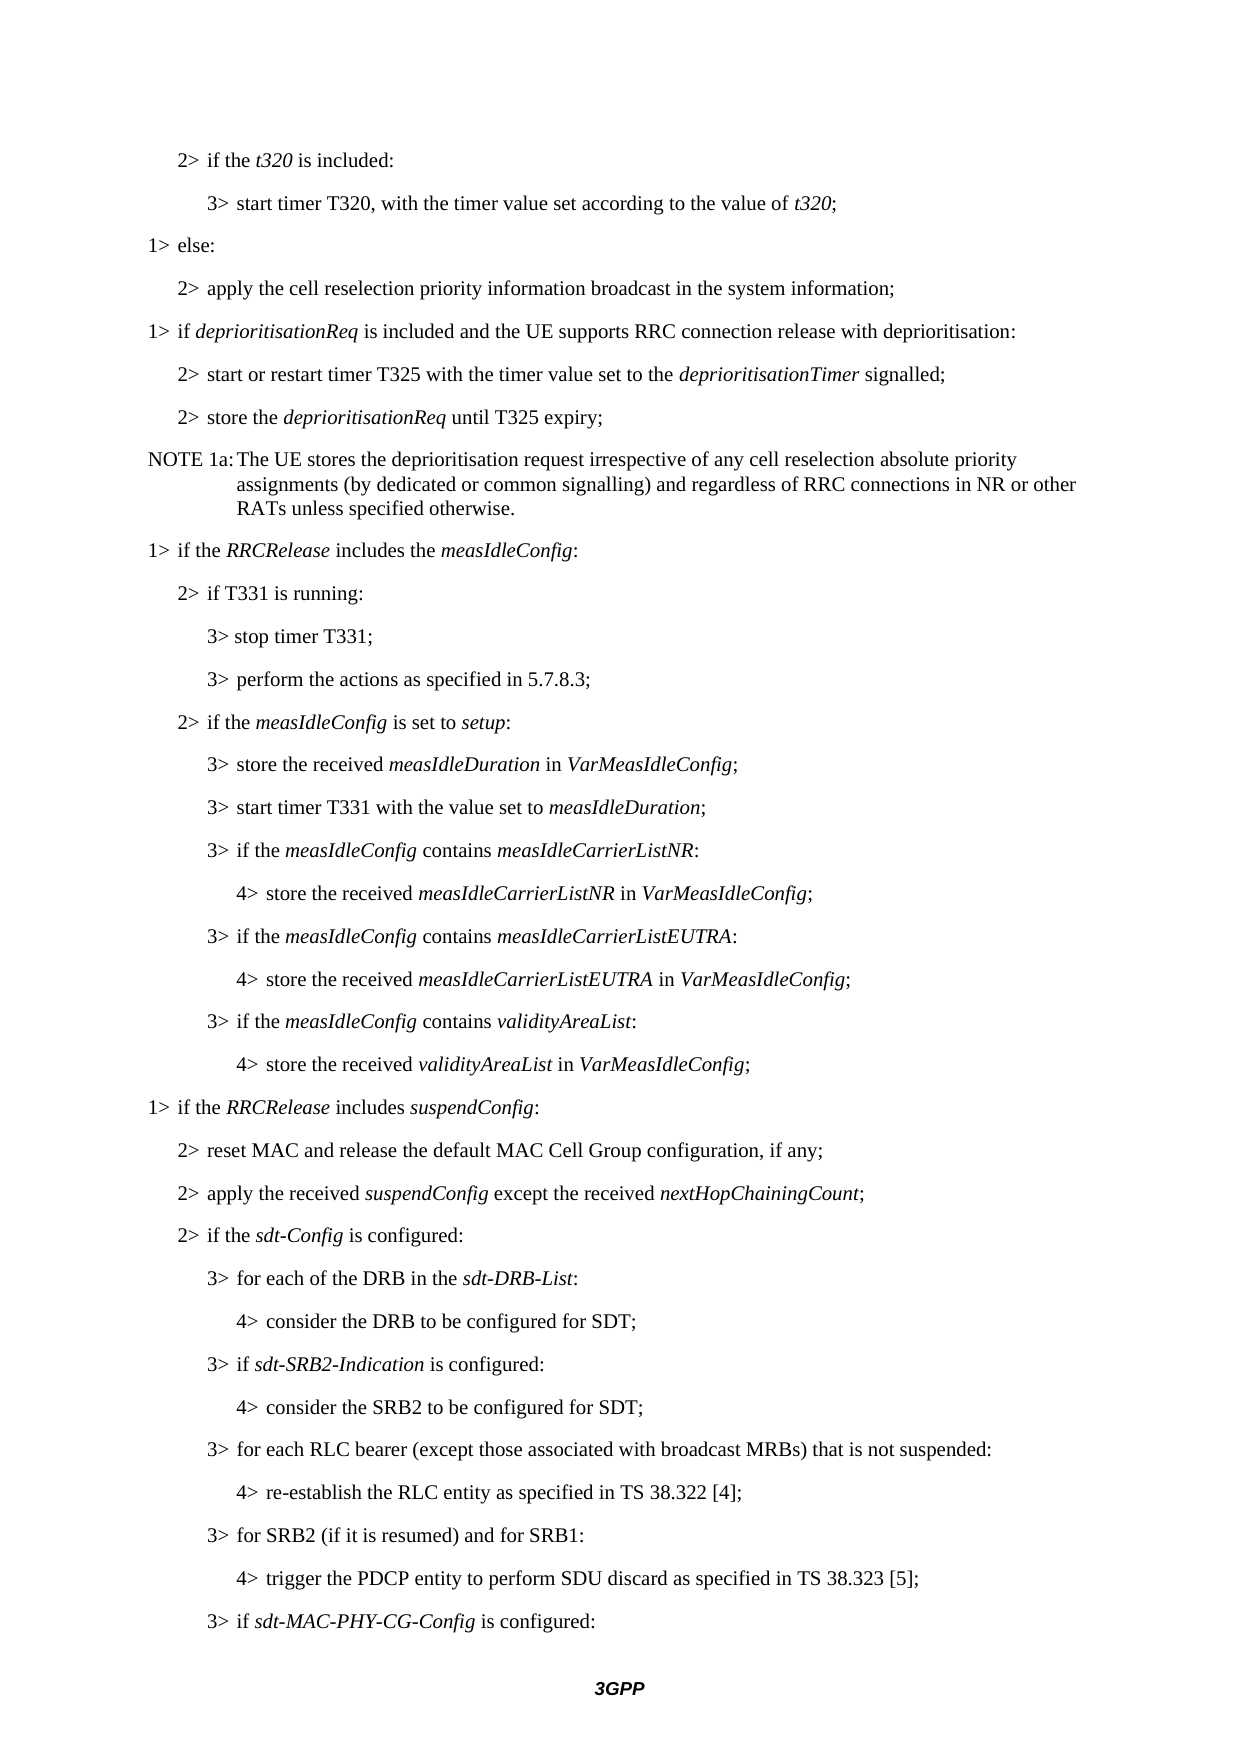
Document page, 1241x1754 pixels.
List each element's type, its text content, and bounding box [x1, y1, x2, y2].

text 1> if the RRCRelease includes the measIdleConfig: [148, 538, 1122, 562]
text 4> store the received measIdleCarrierListEUTRA in VarMeasIdleConfig; [236, 966, 1122, 991]
text 1> if the RRCRelease includes suspendConfig: [148, 1095, 1122, 1119]
text 3> for each RLC bearer (except those associated with broadcast MRBs) that is not suspended: [207, 1437, 1122, 1461]
text 2> if the t320 is included: [177, 148, 1122, 172]
text 2> apply the received suspendConfig except the received nextHopChainingCount; [177, 1181, 1122, 1204]
text 3> if sdt-SRB2-Indication is configured: [207, 1352, 1122, 1376]
text 4> store the received measIdleCarrierListNR in VarMeasIdleConfig; [236, 881, 1122, 905]
text 1> if deprioritisationReq is included and the UE supports RRC connection release with deprioritisation: [148, 319, 1122, 343]
text 3> for SRB2 (if it is resumed) and for SRB1: [207, 1523, 1122, 1547]
text 3> store the received measIdleDuration in VarMeasIdleConfig; [207, 752, 1122, 776]
text 2> reset MAC and release the default MAC Cell Group configuration, if any; [177, 1138, 1122, 1162]
text 2> store the deprioritisationReq until T325 expiry; [177, 404, 1122, 429]
text 2> if T331 is running: [177, 581, 1122, 605]
text 3> perform the actions as specified in 5.7.8.3; [207, 667, 1122, 691]
text NOTE 1a: The UE stores the deprioritisation request irrespective of any cell reselection absolute priority assignments (by dedicated or common signalling) and regardless of RRC connections in NR or other RATs unless specified otherwise. [148, 447, 1122, 519]
text 3> start timer T331 with the value set to measIdleDuration; [207, 795, 1122, 819]
text 4> re-establish the RLC entity as specified in TS 38.322 [4]; [236, 1480, 1122, 1504]
text 3> if the measIdleConfig contains validityAreaList: [207, 1009, 1122, 1033]
text 4> consider the SRB2 to be configured for SDT; [236, 1394, 1122, 1419]
text 3> if sdt-MAC-PHY-CG-Config is configured: [207, 1609, 1122, 1633]
text 2> if the sdt-Config is configured: [177, 1223, 1122, 1247]
text 2> if the measIdleConfig is set to setup: [177, 709, 1122, 734]
text 4> consider the DRB to be configured for SDT; [236, 1309, 1122, 1333]
text 2> apply the cell reselection priority information broadcast in the system information; [177, 276, 1122, 300]
text 3> if the measIdleConfig contains measIdleCarrierListEUTRA: [207, 924, 1122, 948]
text 3> if the measIdleConfig contains measIdleCarrierListNR: [207, 838, 1122, 862]
text 4> store the received validityAreaList in VarMeasIdleConfig; [236, 1052, 1122, 1076]
text 3> for each of the DRB in the sdt-DRB-List: [207, 1266, 1122, 1290]
text 3> start timer T320, with the timer value set according to the value of t320; [207, 191, 1122, 214]
text 4> trigger the PDCP entity to perform SDU discard as specified in TS 38.323 [5]; [236, 1566, 1122, 1590]
text 2> start or restart timer T325 with the timer value set to the deprioritisationTimer signalled; [177, 362, 1122, 386]
text 1> else: [148, 233, 1122, 257]
text 3> stop timer T331; [207, 624, 1122, 648]
